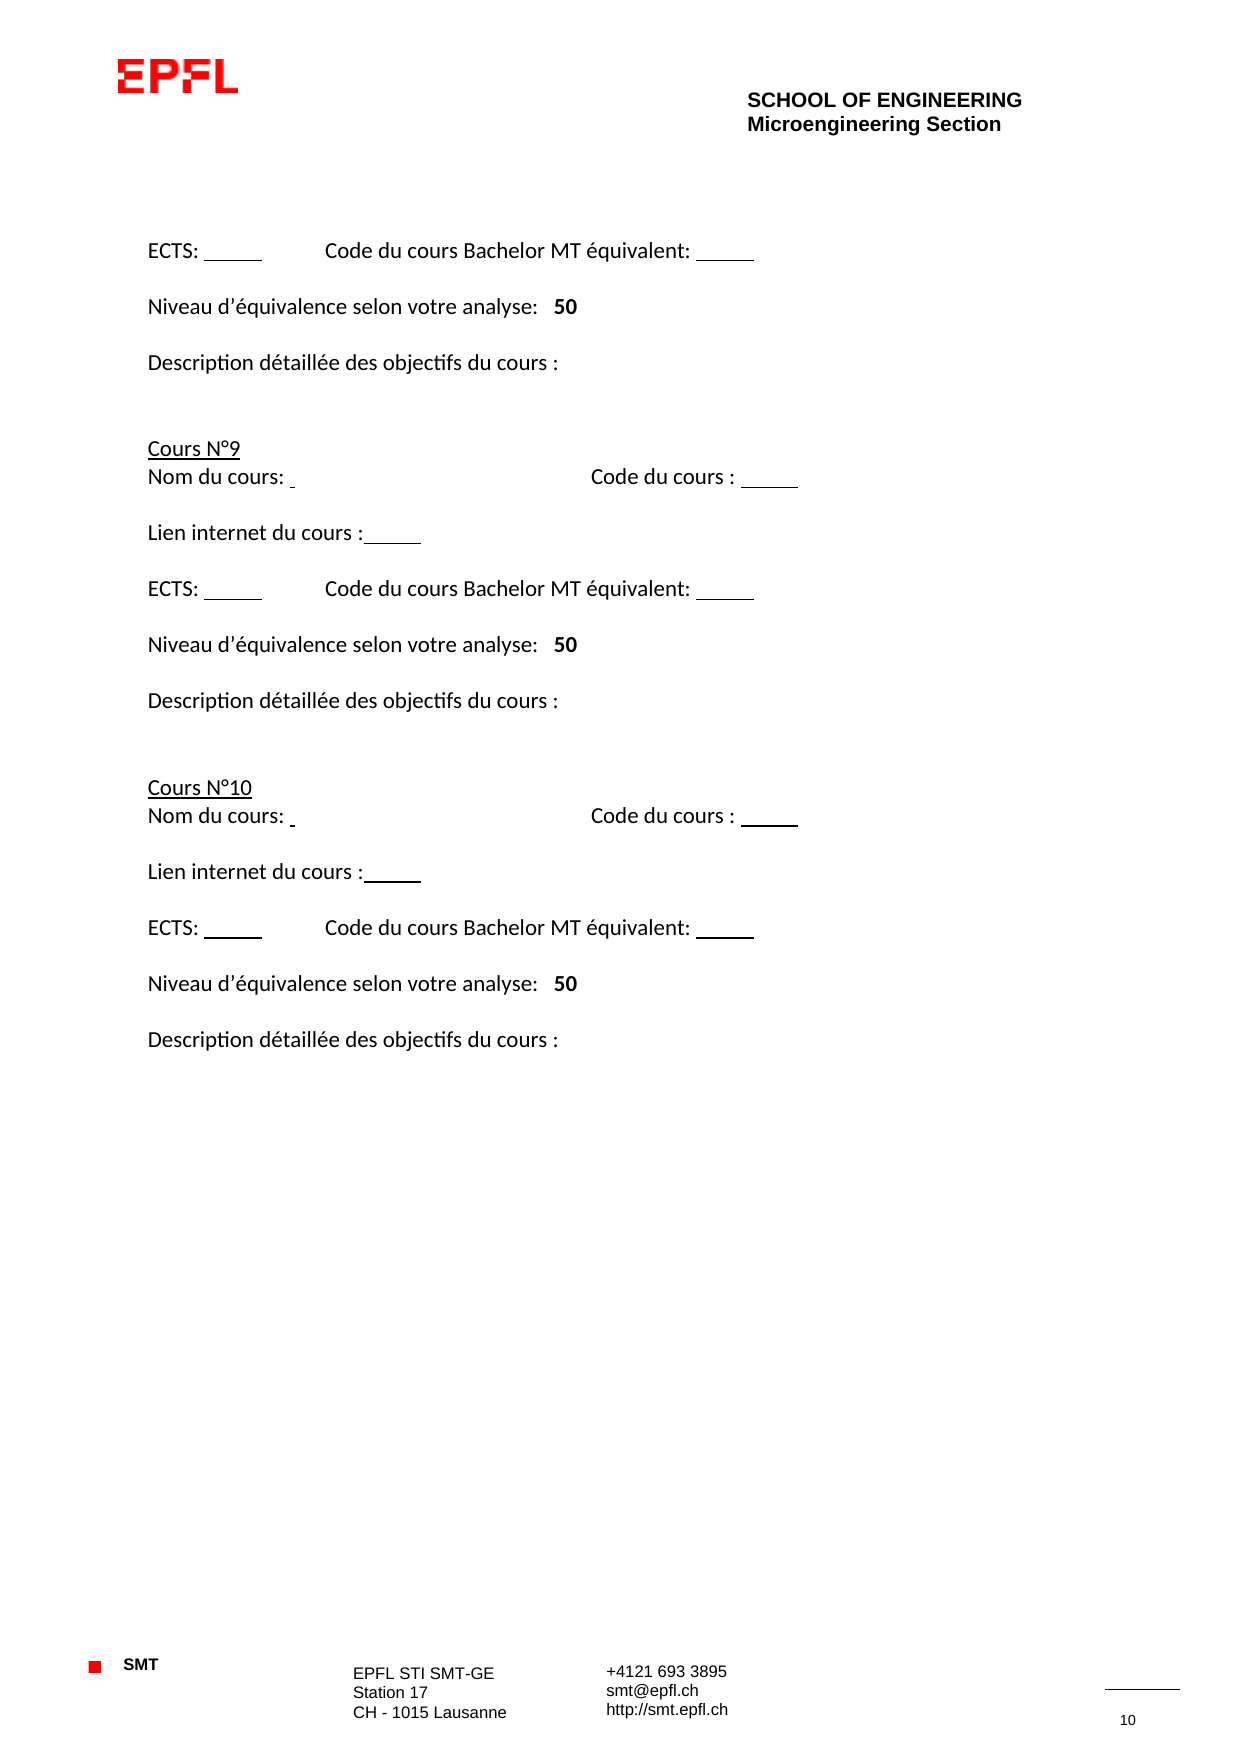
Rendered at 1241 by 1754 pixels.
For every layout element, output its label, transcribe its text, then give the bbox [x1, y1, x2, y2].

text Nom du cours: Code du cours : [148, 462, 1122, 490]
text Nom du cours: Code du cours : [148, 801, 1122, 829]
text Cours N°10 [148, 773, 1122, 801]
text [148, 236, 1122, 264]
text ECTS: Code du cours Bachelor MT équivalent: [148, 574, 1122, 602]
text Description détaillée des objectifs du cours : [148, 687, 1122, 714]
text Niveau d’équivalence selon votre analyse: [148, 631, 1122, 658]
text Description détaillée des objectifs du cours : [148, 1025, 1122, 1053]
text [148, 292, 1122, 320]
text Lien internet du cours : [148, 518, 1122, 546]
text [148, 348, 1122, 376]
text Niveau d’équivalence selon votre analyse: [148, 969, 1122, 997]
text Lien internet du cours : [148, 857, 1122, 885]
text ECTS: Code du cours Bachelor MT équivalent: [148, 913, 1122, 941]
text Cours N°9 [148, 434, 1122, 462]
